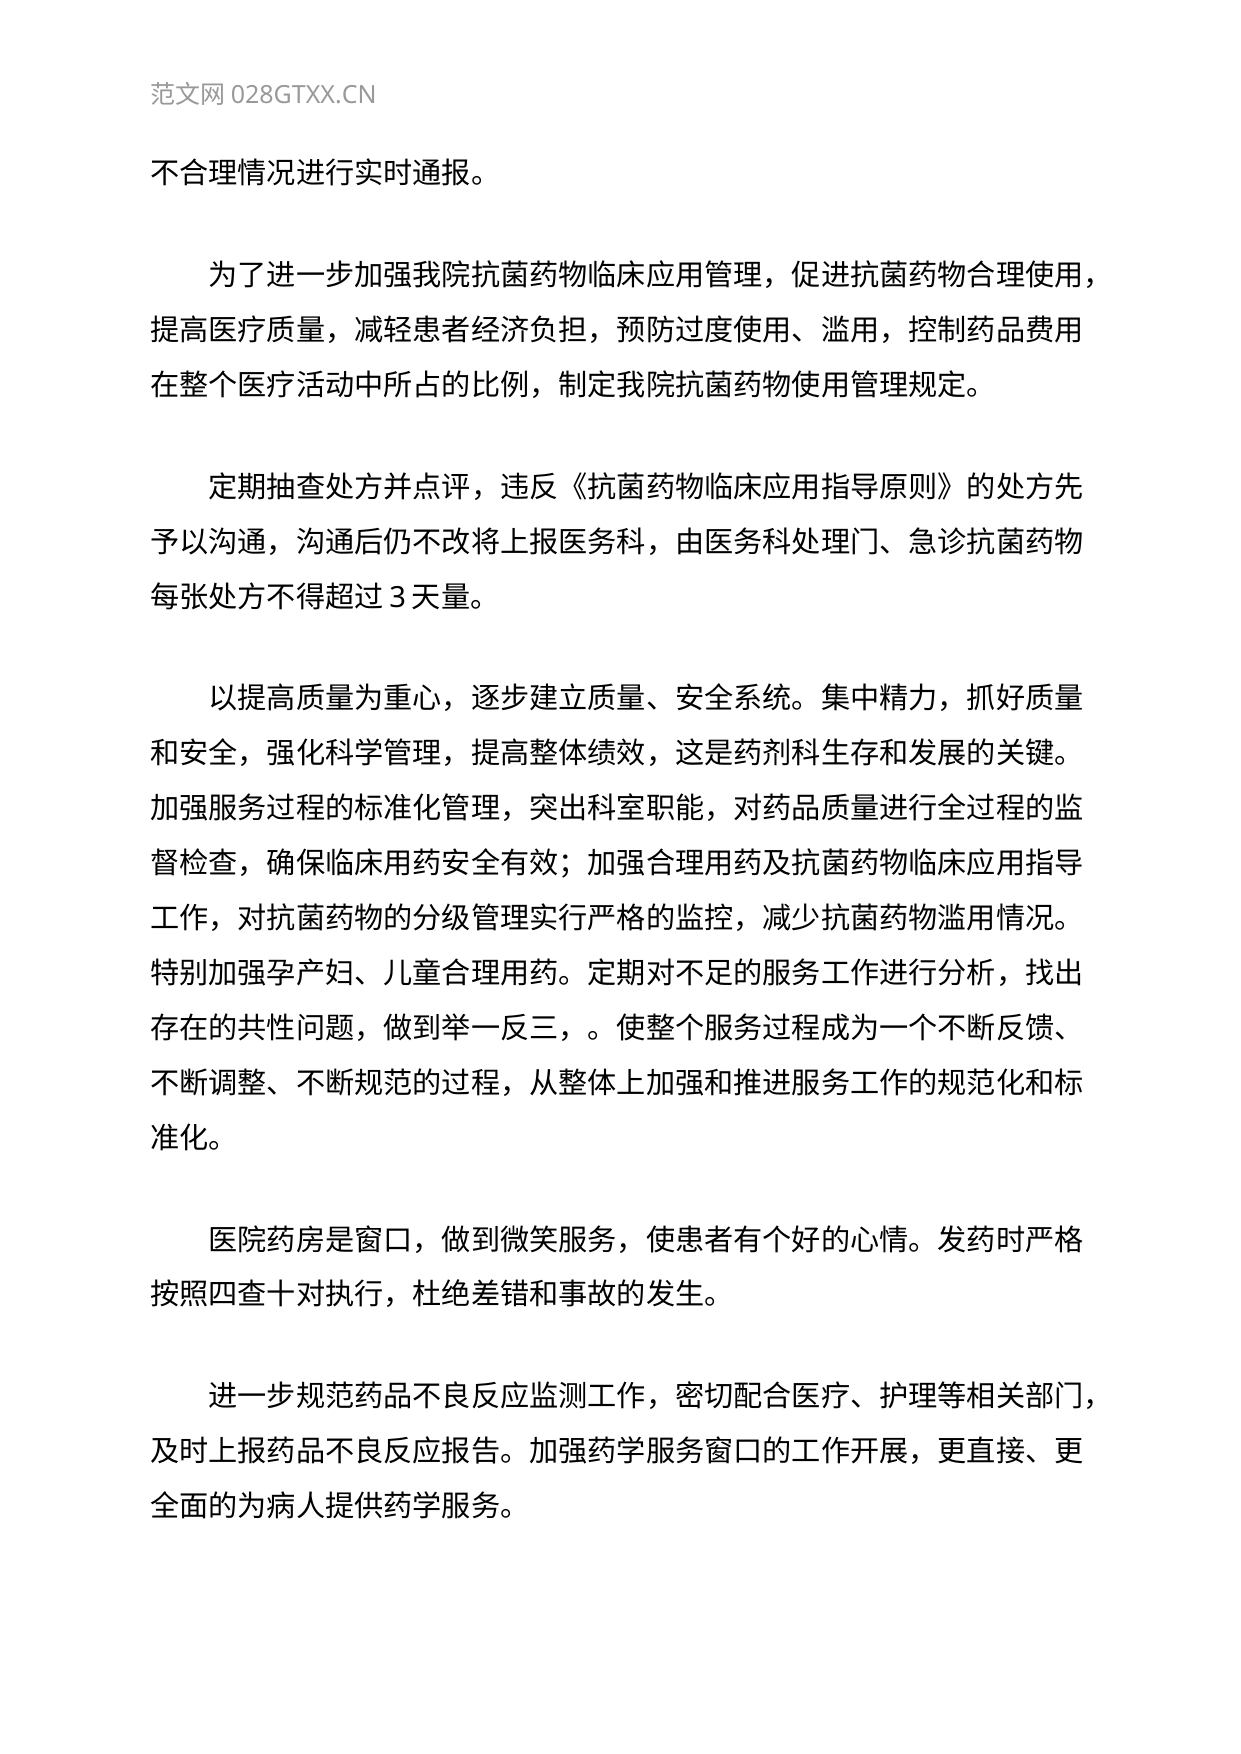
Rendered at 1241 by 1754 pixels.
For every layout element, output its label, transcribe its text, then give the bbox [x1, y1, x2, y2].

text 进一步规范药品不良反应监测工作，密切配合医疗、护理等相关部门，及时上报药品不良反应报告。加强药学服务窗口的工作开展，更直接、更全面的为病人提供药学服务。 [150, 1373, 1090, 1525]
text 定期抽查处方并点评，违反《抗菌药物临床应用指导原则》的处方先予以沟通，沟通后仍不改将上报医务科，由医务科处理门、急诊抗菌药物每张处方不得超过3天量。 [150, 463, 1090, 616]
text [150, 150, 1090, 192]
text 为了进一步加强我院抗菌药物临床应用管理，促进抗菌药物合理使用，提高医疗质量，减轻患者经济负担，预防过度使用、滥用，控制药品费用在整个医疗活动中所占的比例，制定我院抗菌药物使用管理规定。 [150, 252, 1090, 404]
text 以提高质量为重心，逐步建立质量、安全系统。集中精力，抓好质量和安全，强化科学管理，提高整体绩效，这是药剂科生存和发展的关键。加强服务过程的标准化管理，突出科室职能，对药品质量进行全过程的监督检查，确保临床用药安全有效；加强合理用药及抗菌药物临床应用指导工作，对抗菌药物的分级管理实行严格的监控，减少抗菌药物滥用情况。特别加强孕产妇、儿童合理用药。定期对不足的服务工作进行分析，找出存在的共性问题，做到举一反三，。使整个服务过程成为一个不断反馈、不断调整、不断规范的过程，从整体上加强和推进服务工作的规范化和标准化。 [150, 675, 1090, 1157]
text 医院药房是窗口，做到微笑服务，使患者有个好的心情。发药时严格按照四查十对执行，杜绝差错和事故的发生。 [150, 1216, 1090, 1313]
